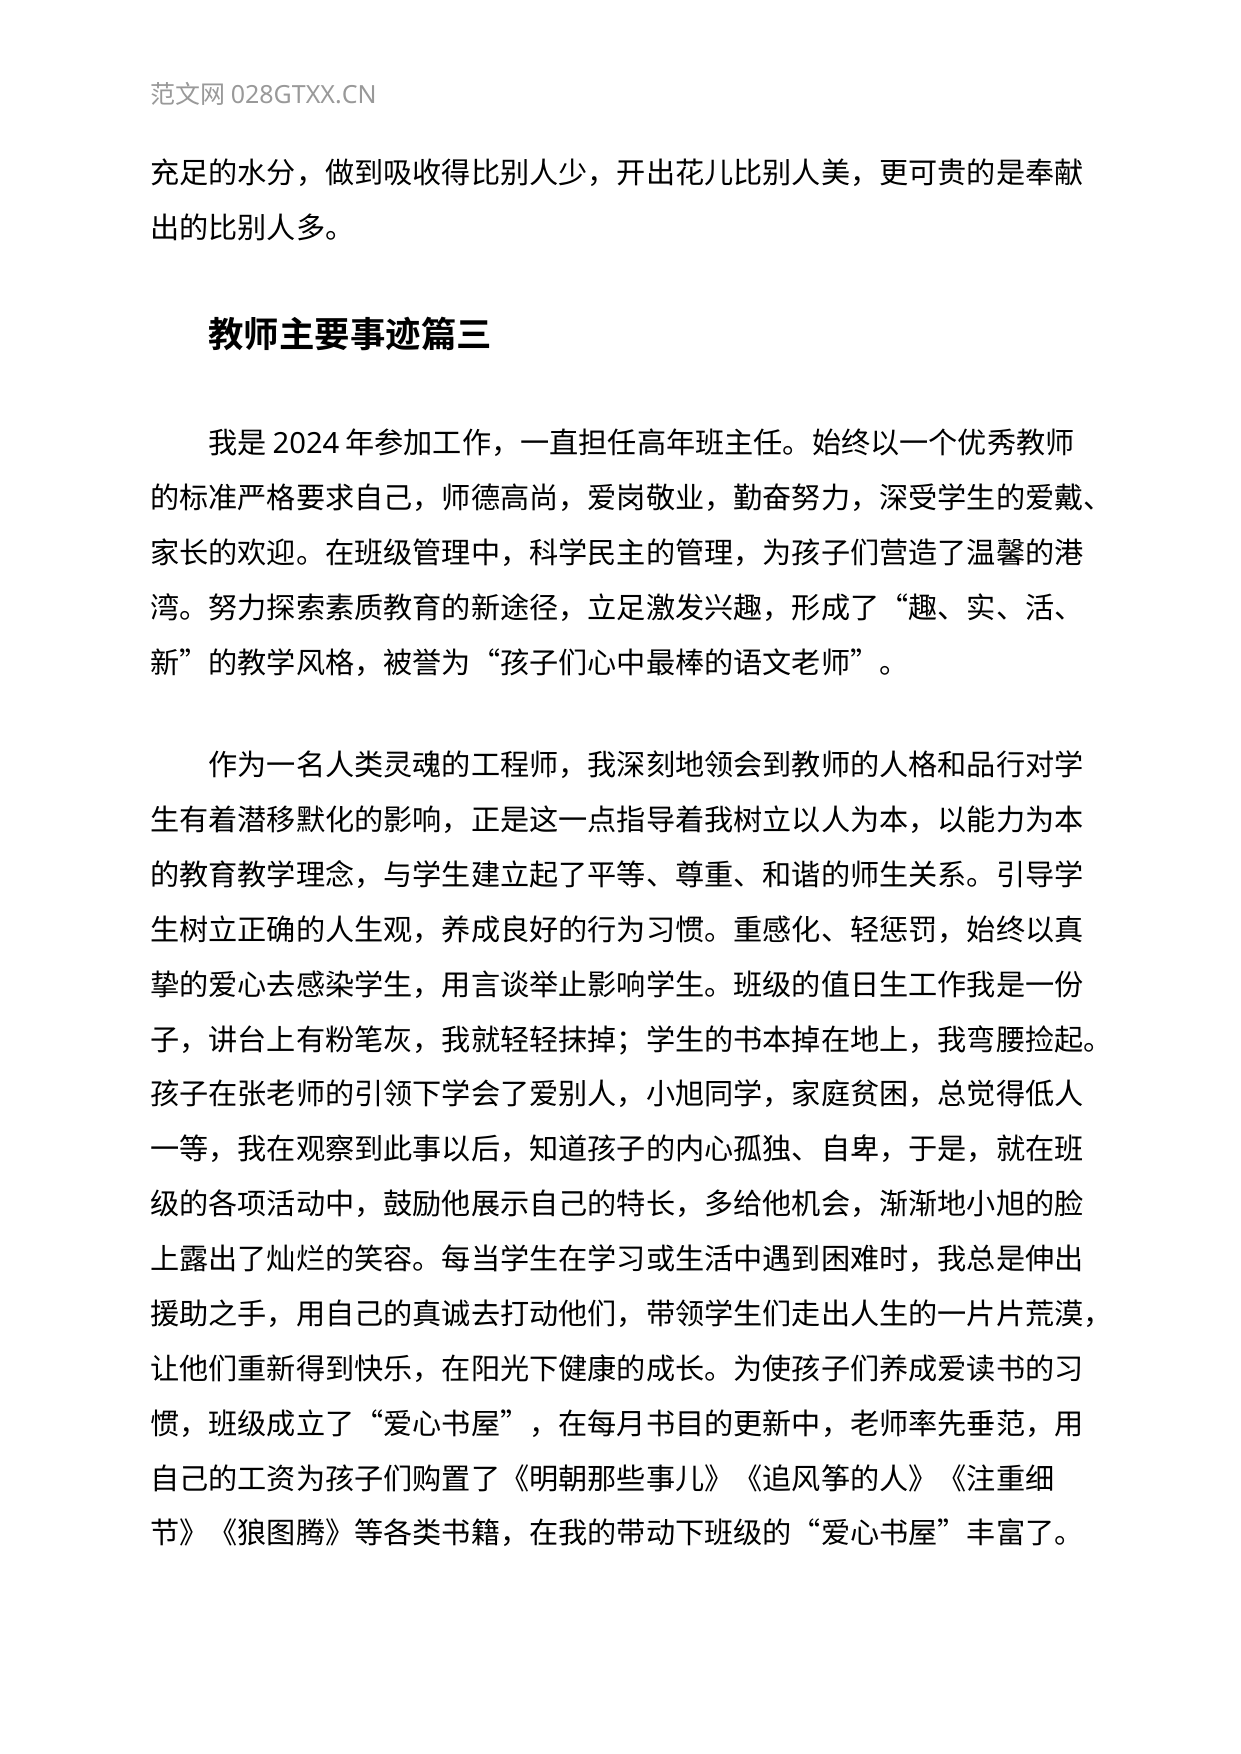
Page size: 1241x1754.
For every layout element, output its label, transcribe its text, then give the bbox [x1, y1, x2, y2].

text 我是2024年参加工作，一直担任高年班主任。始终以一个优秀教师的标准严格要求自己，师德高尚，爱岗敬业，勤奋努力，深受学生的爱戴、家长的欢迎。在班级管理中，科学民主的管理，为孩子们营造了温馨的港湾。努力探索素质教育的新途径，立足激发兴趣，形成了“趣、实、活、新”的教学风格，被誉为“孩子们心中最棒的语文老师”。 [150, 420, 1090, 682]
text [150, 742, 1090, 1552]
text 教师主要事迹篇三 [150, 307, 1090, 358]
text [150, 150, 1090, 247]
